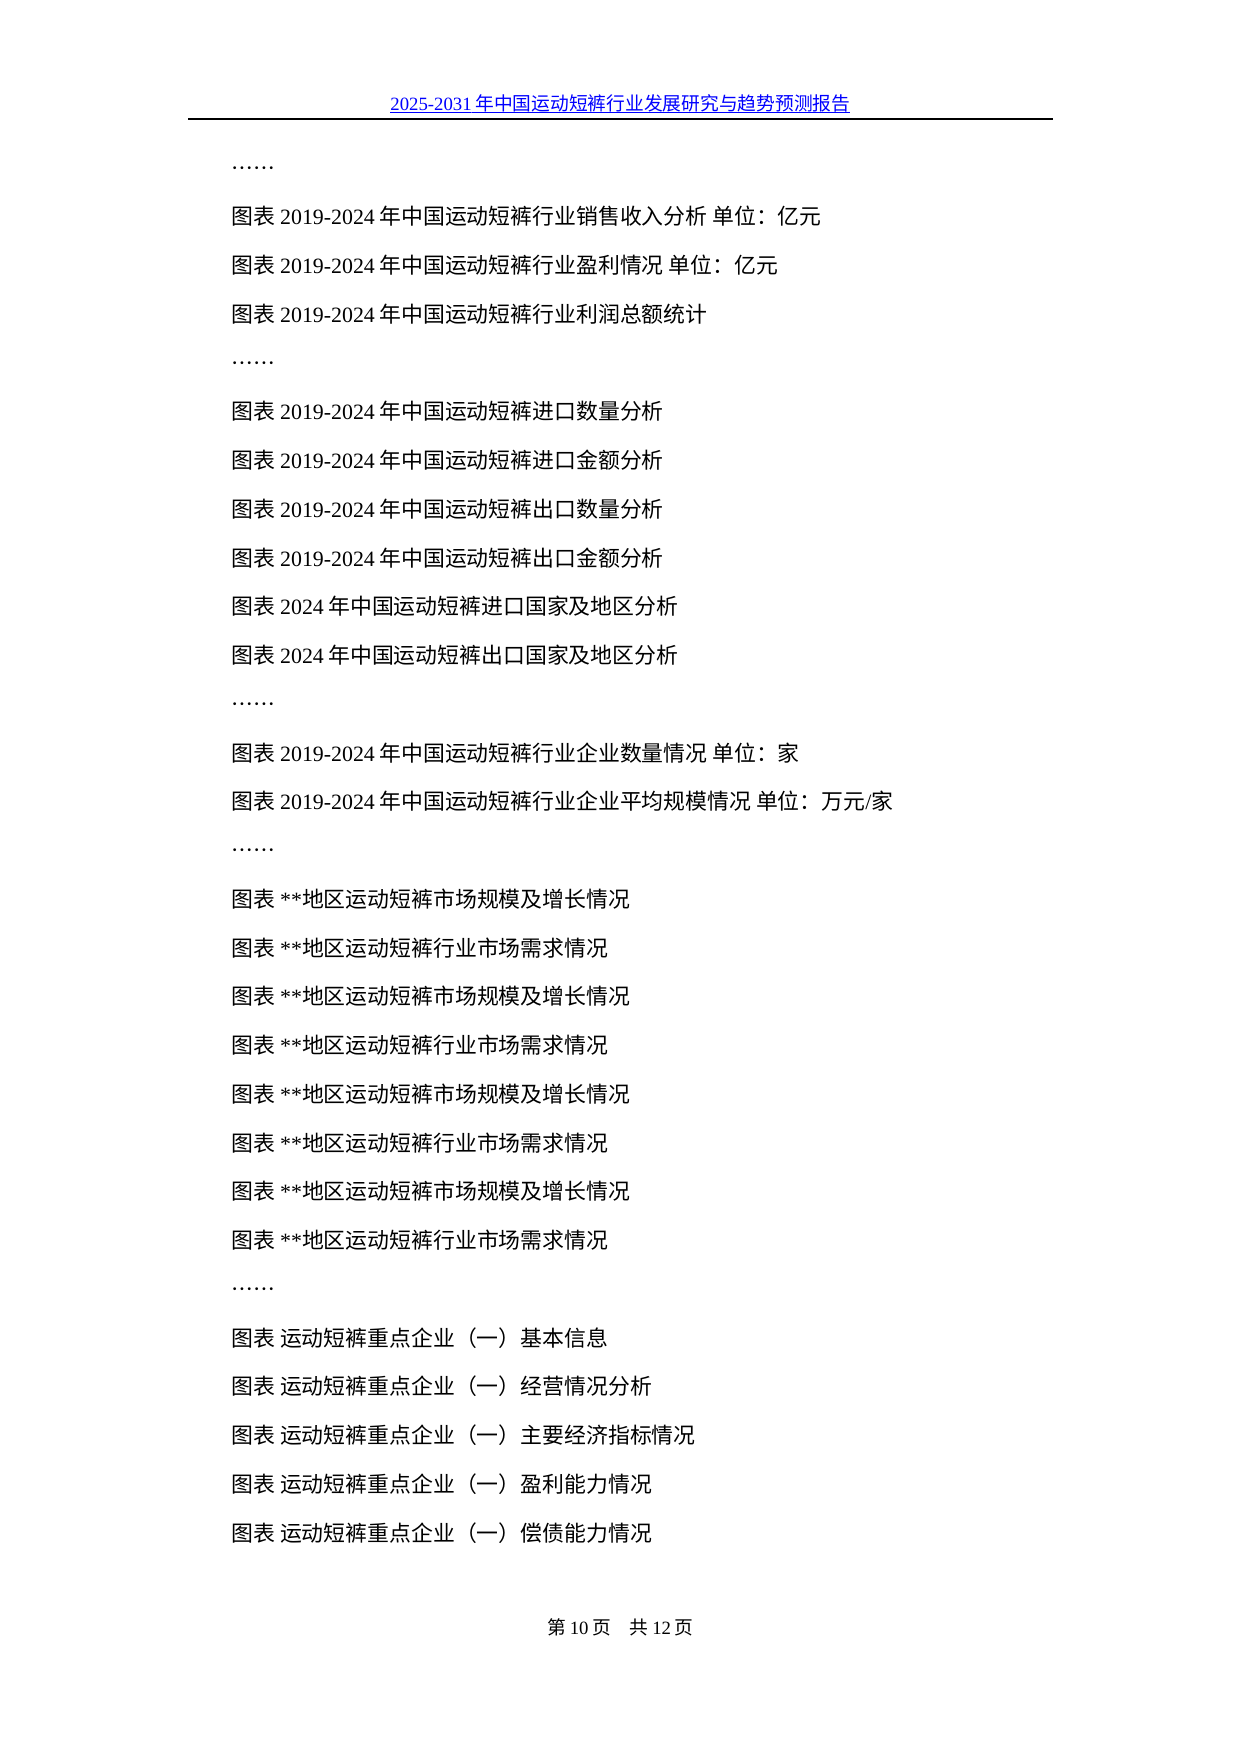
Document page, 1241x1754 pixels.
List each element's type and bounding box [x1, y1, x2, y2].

text [187, 150, 1053, 1548]
